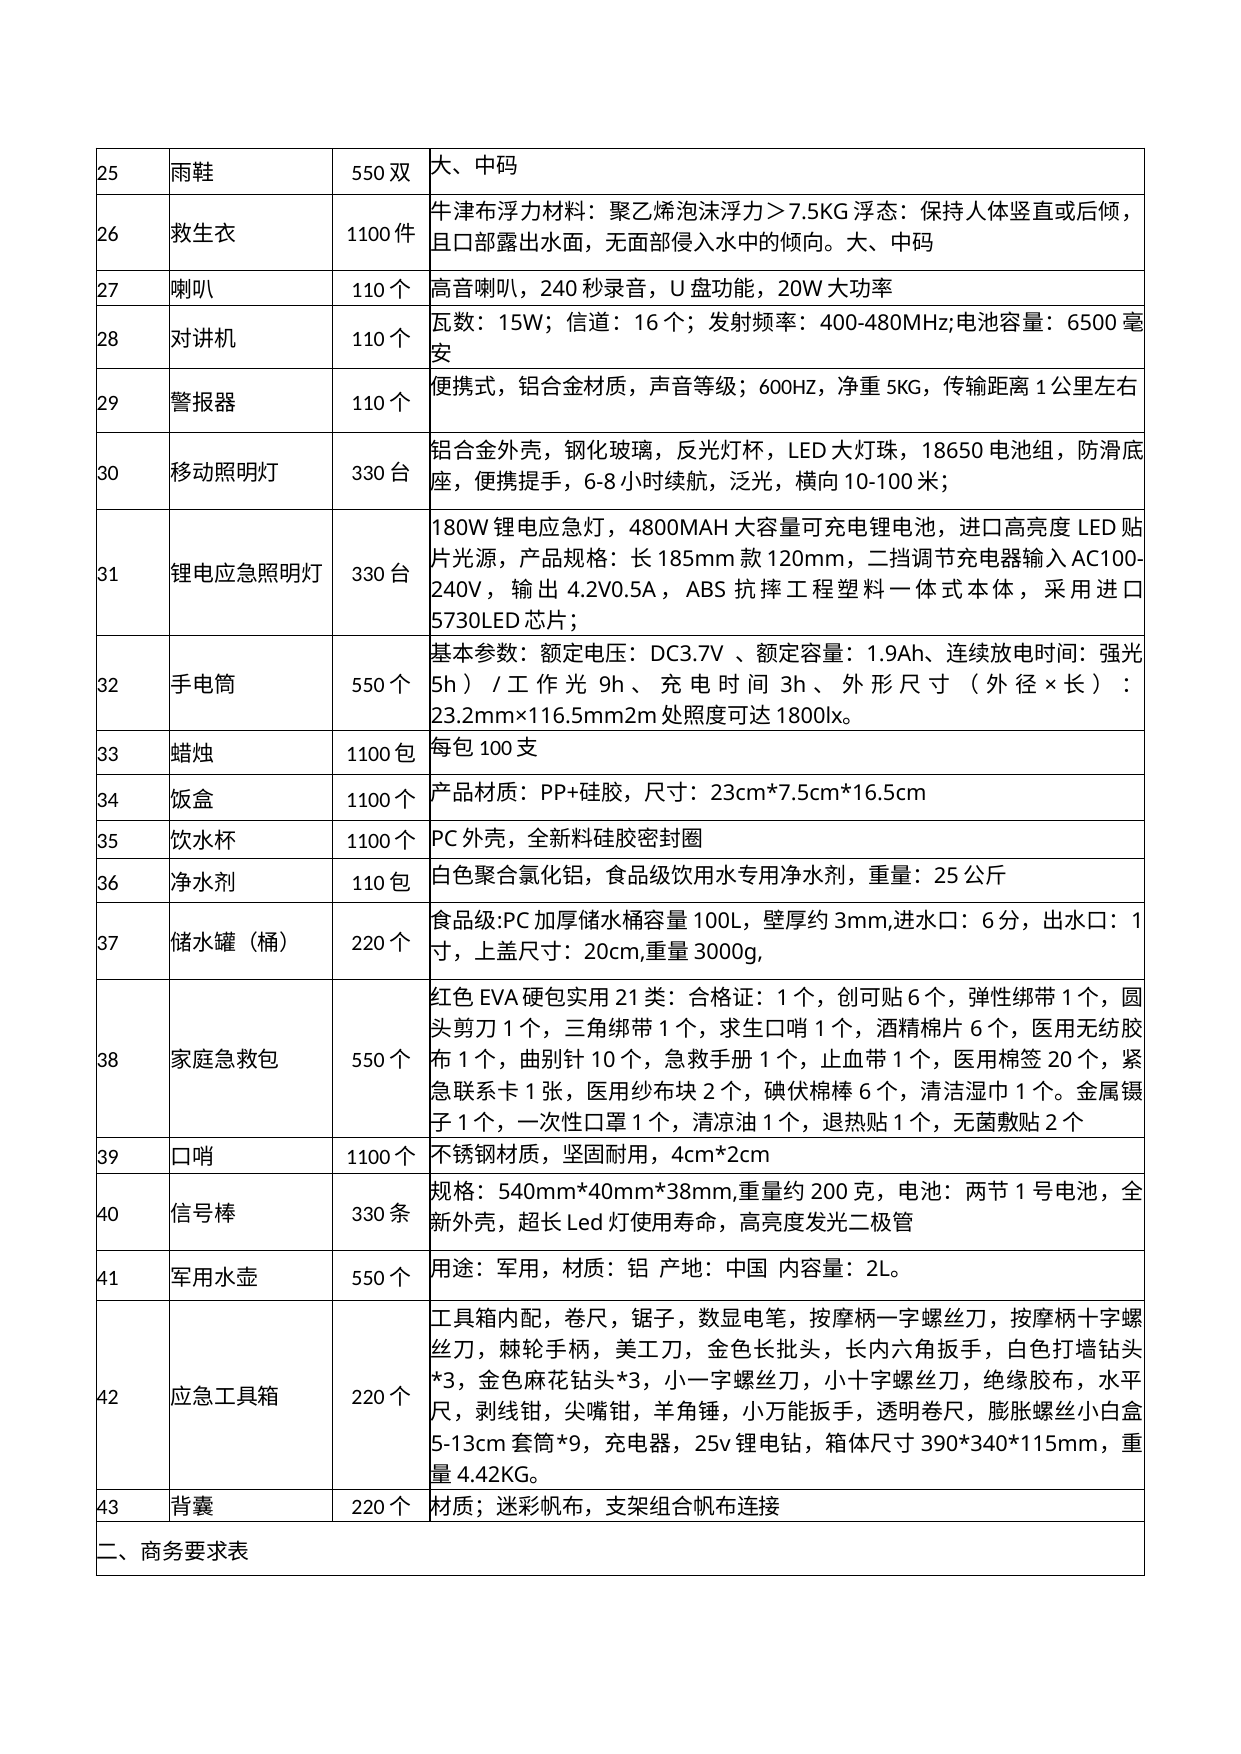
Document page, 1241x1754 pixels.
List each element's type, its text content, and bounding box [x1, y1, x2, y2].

table_cell 手电筒 [170, 636, 332, 730]
table_cell 规格：540mm*40mm*38mm,重量约200克，电池：两节1号电池，全新外壳，超长Led灯使用寿命，高亮度发光二极管 [431, 1174, 1144, 1250]
table_cell 550双 [333, 149, 429, 193]
table_cell 锂电应急照明灯 [170, 510, 332, 635]
table_cell 救生衣 [170, 195, 332, 270]
table_cell 41 [97, 1251, 169, 1300]
table_cell 550个 [333, 980, 429, 1137]
table_cell 43 [97, 1490, 169, 1521]
table_cell 330条 [333, 1174, 429, 1250]
table_cell 红色EVA硬包实用21类：合格证：1个，创可贴6个，弹性绑带1个，圆头剪刀1个，三角绑带1个，求生口哨1个，酒精棉片6个，医用无纺胶布1个，曲别针10个，急救手册1个，止血带1个，医用棉签20个，紧急联系卡1张，医用纱布块2个，碘伏棉棒6个，清洁湿巾1个。金属镊子1个，一次性口罩1个，清凉油1个，退热贴1个，无菌敷贴2个 [431, 980, 1144, 1137]
table_cell 40 [97, 1174, 169, 1250]
table_cell 110个 [333, 306, 429, 368]
table_cell 30 [97, 433, 169, 509]
table_cell 1100个 [333, 775, 429, 820]
table_cell 用途：军用，材质：铝 产地：中国 内容量：2L。 [431, 1251, 1144, 1300]
table_cell 食品级:PC加厚储水桶容量100L，壁厚约3mm,进水口：6分，出水口：1寸，上盖尺寸：20cm,重量3000g, [431, 903, 1144, 979]
table_cell 27 [97, 271, 169, 304]
table_cell 警报器 [170, 369, 332, 432]
table_cell 42 [97, 1301, 169, 1488]
table_cell 便携式，铝合金材质，声音等级；600HZ，净重5KG，传输距离1公里左右 [431, 369, 1144, 432]
table_cell 基本参数：额定电压：DC3.7V 、额定容量：1.9Ah、连续放电时间：强光5h）/工作光9h、充电时间3h、外形尺寸（外径×长）：23.2mm×116.5mm2m处照度可达1800lx。 [431, 636, 1144, 730]
table_cell 饮水杯 [170, 821, 332, 858]
table_cell 550个 [333, 1251, 429, 1300]
table_cell 二、商务要求表 [97, 1522, 1144, 1574]
table_cell 26 [97, 195, 169, 270]
table_cell 口哨 [170, 1138, 332, 1173]
table_cell 35 [97, 821, 169, 858]
table_cell 高音喇叭，240秒录音，U盘功能，20W大功率 [431, 271, 1144, 304]
table_cell 37 [97, 903, 169, 979]
table_cell 1100个 [333, 1138, 429, 1173]
table_cell 110个 [333, 369, 429, 432]
table_cell 铝合金外壳，钢化玻璃，反光灯杯，LED大灯珠，18650电池组，防滑底座，便携提手，6-8小时续航，泛光，横向10-100米； [431, 433, 1144, 509]
table_cell 1100个 [333, 821, 429, 858]
table_cell 1100件 [333, 195, 429, 270]
table_cell 军用水壶 [170, 1251, 332, 1300]
table_cell 储水罐（桶） [170, 903, 332, 979]
table_cell 220个 [333, 1490, 429, 1521]
table_cell 330台 [333, 510, 429, 635]
table_cell 净水剂 [170, 859, 332, 902]
table_cell 大、中码 [431, 149, 1144, 193]
table_cell 34 [97, 775, 169, 820]
table_cell 白色聚合氯化铝，食品级饮用水专用净水剂，重量：25公斤 [431, 859, 1144, 902]
table_cell 材质；迷彩帆布，支架组合帆布连接 [431, 1490, 1144, 1521]
table_cell 雨鞋 [170, 149, 332, 193]
table_cell 36 [97, 859, 169, 902]
table_cell 110包 [333, 859, 429, 902]
table_cell 29 [97, 369, 169, 432]
table_cell 应急工具箱 [170, 1301, 332, 1488]
table_cell PC外壳，全新料硅胶密封圈 [431, 821, 1144, 858]
table_cell 蜡烛 [170, 731, 332, 774]
table_cell 牛津布浮力材料：聚乙烯泡沫浮力＞7.5KG浮态：保持人体竖直或后倾，且口部露出水面，无面部侵入水中的倾向。大、中码 [431, 195, 1144, 270]
table_cell 33 [97, 731, 169, 774]
table_cell 信号棒 [170, 1174, 332, 1250]
table_cell 220个 [333, 1301, 429, 1488]
table_cell 喇叭 [170, 271, 332, 304]
table_cell 25 [97, 149, 169, 193]
table_cell 110个 [333, 271, 429, 304]
table_cell 220个 [333, 903, 429, 979]
table_cell 饭盒 [170, 775, 332, 820]
table_cell 瓦数：15W；信道：16个；发射频率：400-480MHz;电池容量：6500毫安 [431, 306, 1144, 368]
table_cell 1100包 [333, 731, 429, 774]
table_cell 移动照明灯 [170, 433, 332, 509]
table_cell 28 [97, 306, 169, 368]
table_cell 32 [97, 636, 169, 730]
table_cell 38 [97, 980, 169, 1137]
table_cell 31 [97, 510, 169, 635]
table_cell 330台 [333, 433, 429, 509]
table_cell 550个 [333, 636, 429, 730]
table_cell 39 [97, 1138, 169, 1173]
table_cell 家庭急救包 [170, 980, 332, 1137]
table_cell 产品材质：PP+硅胶，尺寸：23cm*7.5cm*16.5cm [431, 775, 1144, 820]
table_cell 每包100支 [431, 731, 1144, 774]
table_cell 对讲机 [170, 306, 332, 368]
table_cell 不锈钢材质，坚固耐用，4cm*2cm [431, 1138, 1144, 1173]
table_cell 工具箱内配，卷尺，锯子，数显电笔，按摩柄一字螺丝刀，按摩柄十字螺丝刀，棘轮手柄，美工刀，金色长批头，长内六角扳手，白色打墙钻头*3，金色麻花钻头*3，小一字螺丝刀，小十字螺丝刀，绝缘胶布，水平尺，剥线钳，尖嘴钳，羊角锤，小万能扳手，透明卷尺，膨胀螺丝小白盒5-13cm套筒*9，充电器，25v锂电钻，箱体尺寸390*340*115mm，重量4.42KG。 [431, 1301, 1144, 1488]
table_cell 180W锂电应急灯，4800MAH大容量可充电锂电池，进口高亮度LED贴片光源，产品规格：长185mm款120mm，二挡调节充电器输入AC100-240V，输出4.2V0.5A，ABS抗摔工程塑料一体式本体，采用进口5730LED芯片； [431, 510, 1144, 635]
table_cell 背囊 [170, 1490, 332, 1521]
